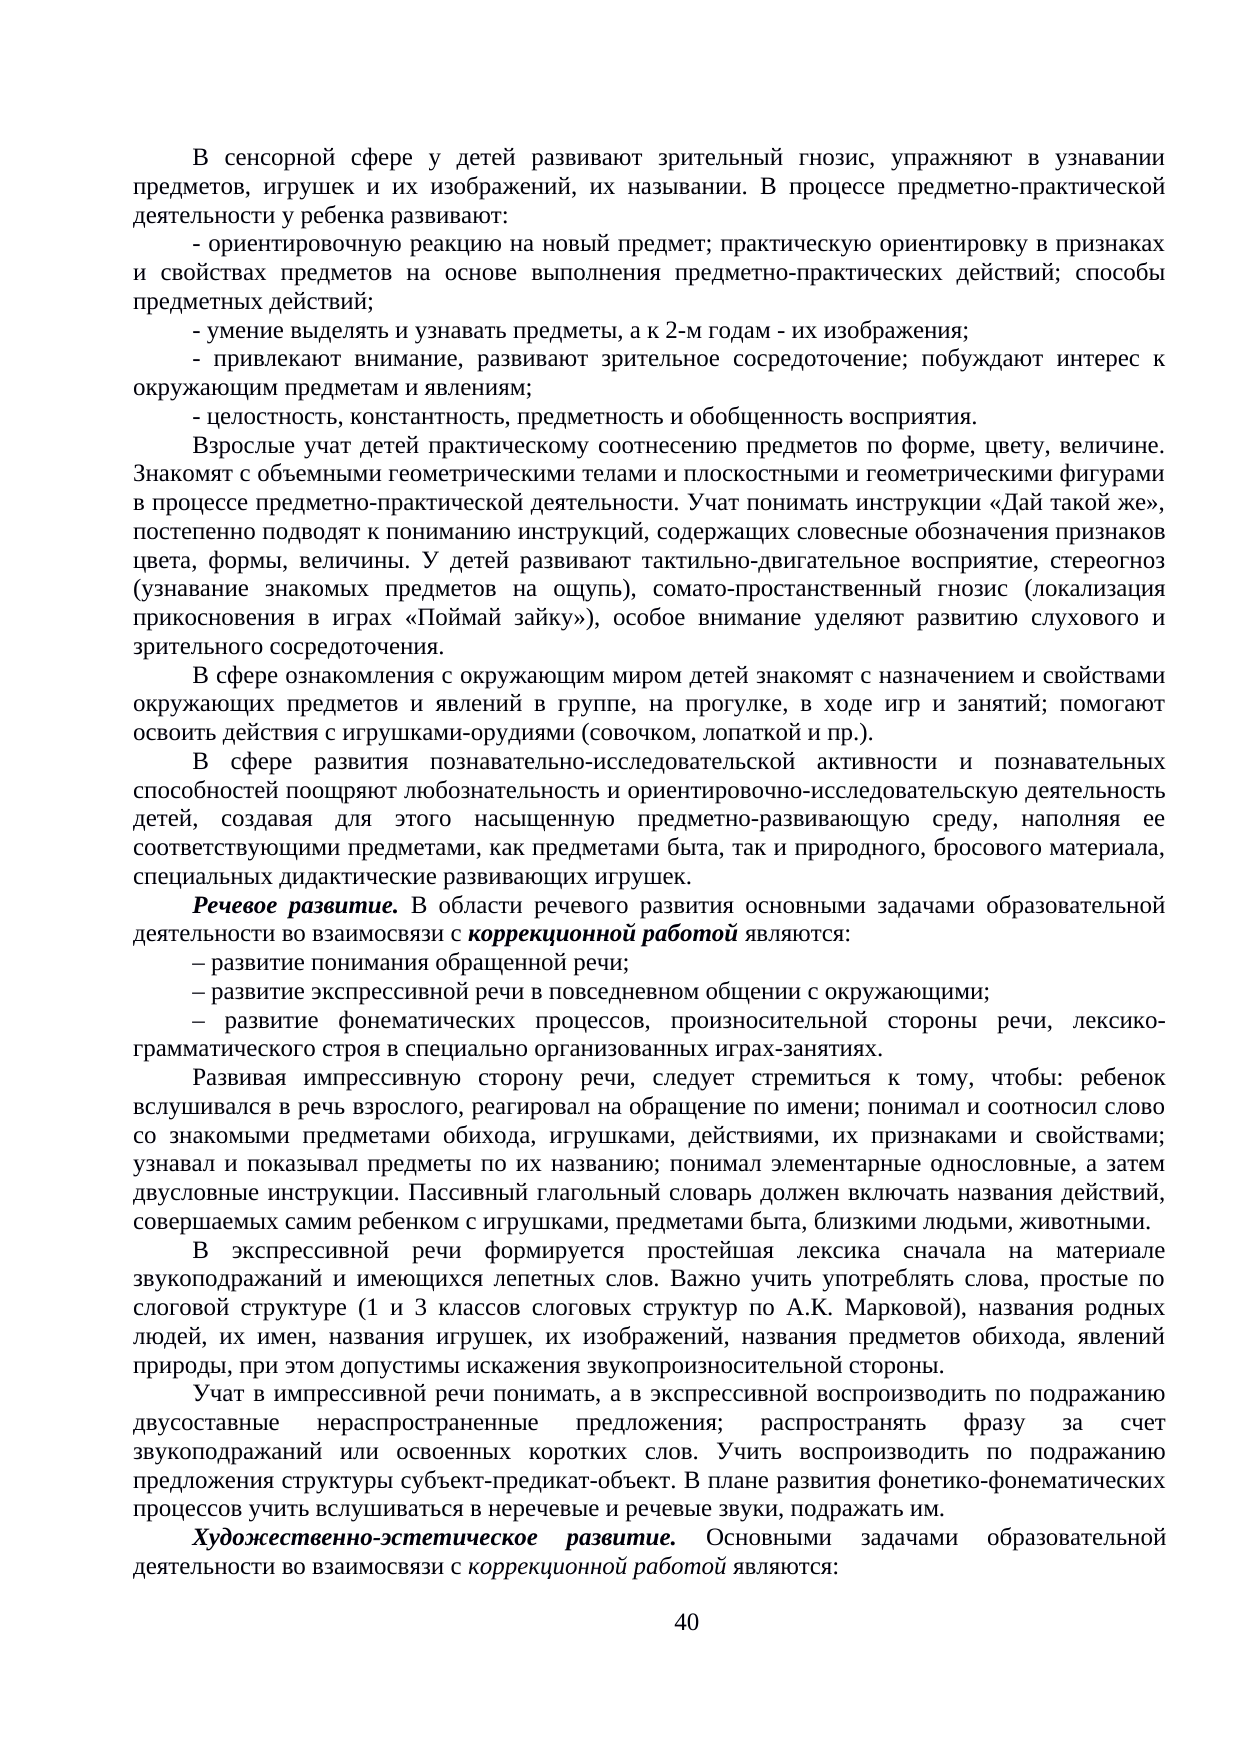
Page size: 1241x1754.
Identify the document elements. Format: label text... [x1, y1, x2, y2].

text В экспрессивной речи формируется простейшая лексика сначала на материале звукоподражаний и имеющихся лепетных слов. Важно учить употреблять слова, простые по слоговой структуре (1 и 3 классов слоговых структур по А.К. Марковой), названия родных людей, их имен, названия игрушек, их изображений, названия предметов обихода, явлений природы, при этом допустимы искажения звукопроизносительной стороны. [133, 1235, 1166, 1378]
text – развитие понимания обращенной речи; [133, 947, 1166, 976]
text - целостность, константность, предметность и обобщенность восприятия. [133, 401, 1166, 430]
text В сенсорной сфере у детей развивают зрительный гнозис, упражняют в узнавании предметов, игрушек и их изображений, их назывании. В процессе предметно-практической деятельности у ребенка развивают: [133, 142, 1166, 228]
text - умение выделять и узнавать предметы, а к 2-м годам - их изображения; [133, 315, 1166, 343]
text - привлекают внимание, развивают зрительное сосредоточение; побуждают интерес к окружающим предметам и явлениям; [133, 343, 1166, 401]
text Учат в импрессивной речи понимать, а в экспрессивной воспроизводить по подражанию двусоставные нераспространенные предложения; распространять фразу за счет звукоподражаний или освоенных коротких слов. Учить воспроизводить по подражанию предложения структуры субъект-предикат-объект. В плане развития фонетико-фонематических процессов учить вслушиваться в неречевые и речевые звуки, подражать им. [133, 1378, 1166, 1522]
text - ориентировочную реакцию на новый предмет; практическую ориентировку в признаках и свойствах предметов на основе выполнения предметно-практических действий; способы предметных действий; [133, 228, 1166, 315]
text Взрослые учат детей практическому соотнесению предметов по форме, цвету, величине. Знакомят с объемными геометрическими телами и плоскостными и геометрическими фигурами в процессе предметно-практической деятельности. Учат понимать инструкции «Дай такой же», постепенно подводят к пониманию инструкций, содержащих словесные обозначения признаков цвета, формы, величины. У детей развивают тактильно-двигательное восприятие, стереогноз (узнавание знакомых предметов на ощупь), сомато-простанственный гнозис (локализация прикосновения в играх «Поймай зайку»), особое внимание уделяют развитию слухового и зрительного сосредоточения. [133, 430, 1166, 660]
text Развивая импрессивную сторону речи, следует стремиться к тому, чтобы: ребенок вслушивался в речь взрослого, реагировал на обращение по имени; понимал и соотносил слово со знакомыми предметами обихода, игрушками, действиями, их признаками и свойствами; узнавал и показывал предметы по их названию; понимал элементарные однословные, а затем двусловные инструкции. Пассивный глагольный словарь должен включать названия действий, совершаемых самим ребенком с игрушками, предметами быта, близкими людьми, животными. [133, 1062, 1166, 1235]
text В сфере развития познавательно-исследовательской активности и познавательных способностей поощряют любознательность и ориентировочно-исследовательскую деятельность детей, создавая для этого насыщенную предметно-развивающую среду, наполняя ее соответствующими предметами, как предметами быта, так и природного, бросового материала, специальных дидактические развивающих игрушек. [133, 746, 1166, 890]
text Художественно-эстетическое развитие. Основными задачами образовательной деятельности во взаимосвязи с коррекционной работой являются: [133, 1522, 1166, 1580]
text В сфере ознакомления с окружающим миром детей знакомят с назначением и свойствами окружающих предметов и явлений в группе, на прогулке, в ходе игр и занятий; помогают освоить действия с игрушками-орудиями (совочком, лопаткой и пр.). [133, 660, 1166, 746]
text – развитие экспрессивной речи в повседневном общении с окружающими; [133, 976, 1166, 1005]
text Речевое развитие. В области речевого развития основными задачами образовательной деятельности во взаимосвязи с коррекционной работой являются: [133, 890, 1166, 947]
text – развитие фонематических процессов, произносительной стороны речи, лексико-грамматического строя в специально организованных играх-занятиях. [133, 1005, 1166, 1062]
